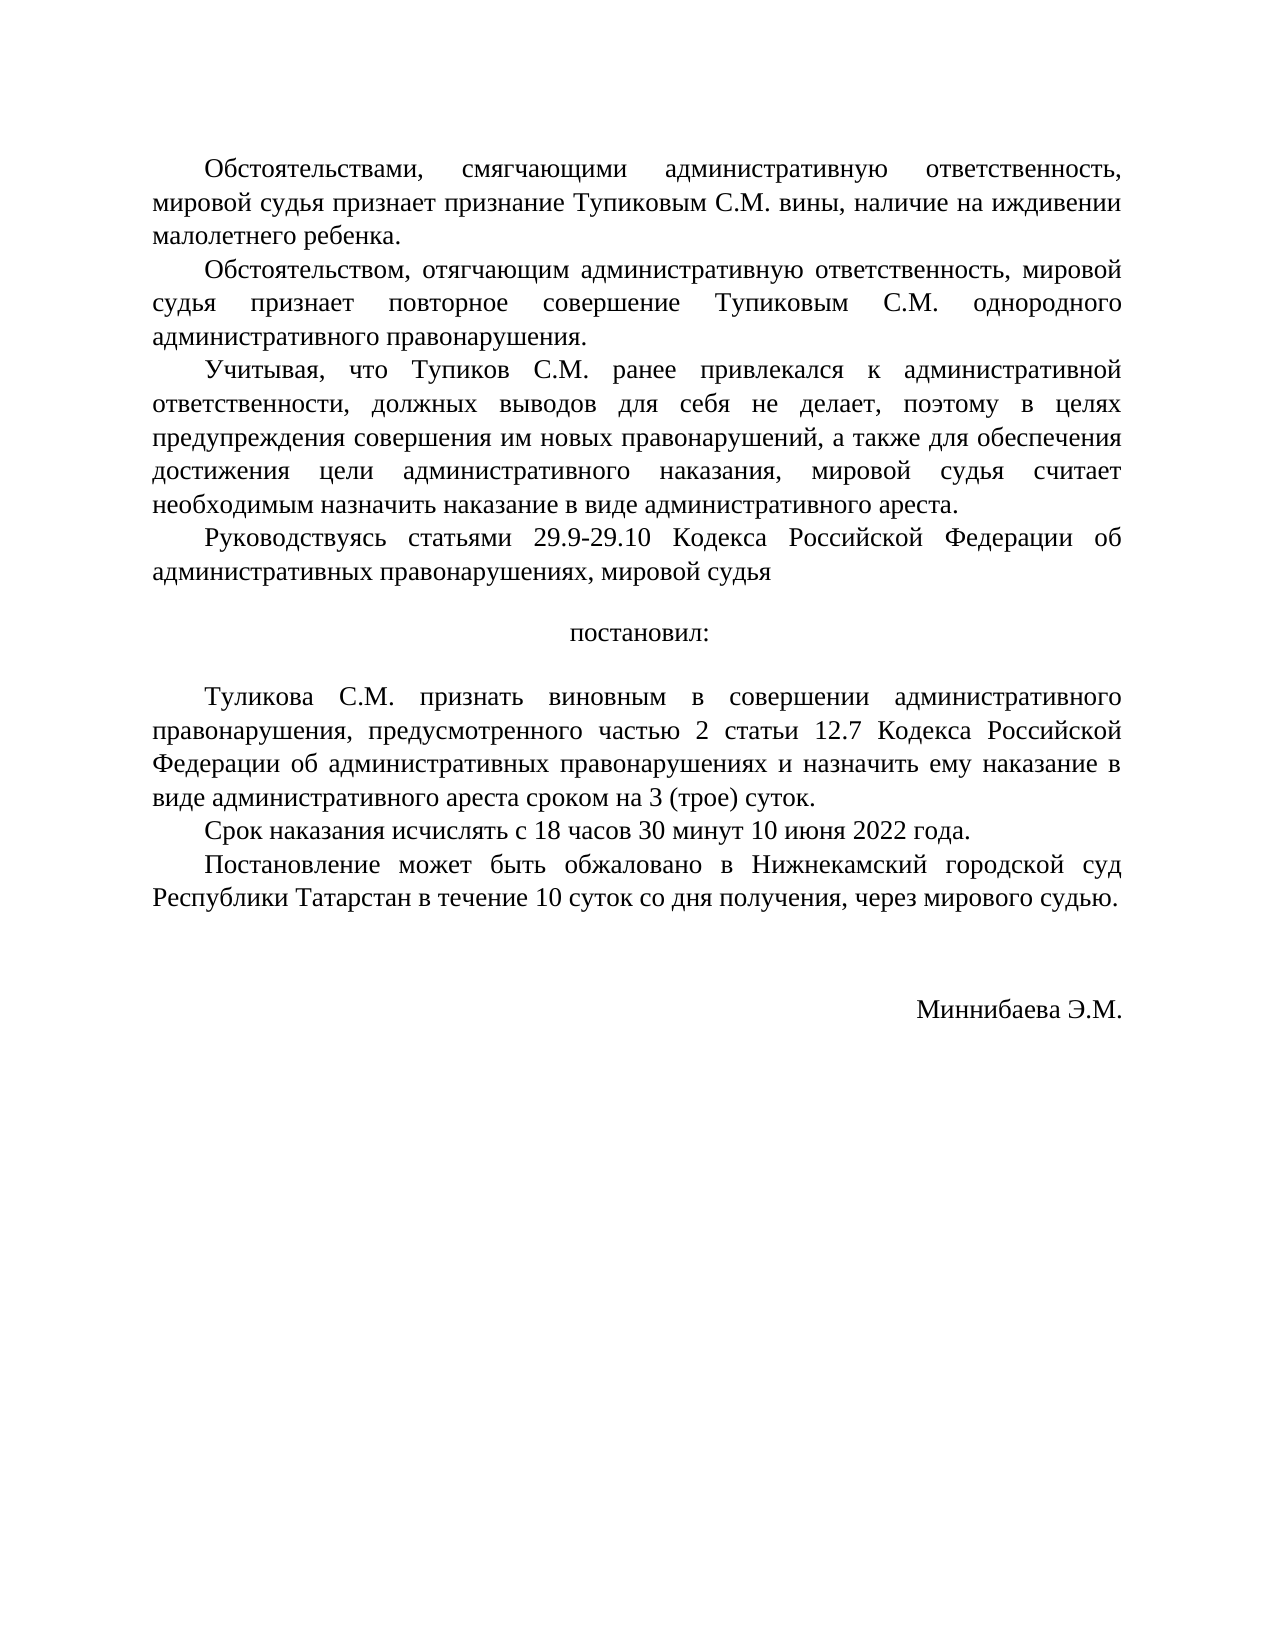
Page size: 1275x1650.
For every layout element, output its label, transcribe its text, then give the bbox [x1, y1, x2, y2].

text постановил: [154, 616, 1125, 647]
text Туликова С.М. признать виновным в совершении административного правонарушения, предусмотренного частью 2 статьи 12.7 Кодекса Российской Федерации об административных правонарушениях и назначить ему наказание в виде административного ареста сроком на 3 (трое) суток. [152, 678, 1123, 812]
text Руководствуясь статьями 29.9-29.10 Кодекса Российской Федерации об административных правонарушениях, мировой судья [152, 519, 1123, 586]
text Обстоятельствами, смягчающими административную ответственность, мировой судья признает признание Тупиковым С.М. вины, наличие на иждивении малолетнего ребенка. [152, 150, 1123, 251]
text Учитывая, что Тупиков С.М. ранее привлекался к административной ответственности, должных выводов для себя не делает, поэтому в целях предупреждения совершения им новых правонарушений, а также для обеспечения достижения цели административного наказания, мировой судья считает необходимым назначить наказание в виде административного ареста. [152, 351, 1123, 519]
text Обстоятельством, отягчающим административную ответственность, мировой судья признает повторное совершение Тупиковым С.М. однородного административного правонарушения. [152, 251, 1123, 351]
text Срок наказания исчислять с 18 часов 30 минут 10 июня 2022 года. [152, 812, 1125, 846]
text Постановление может быть обжаловано в Нижнекамский городской суд Республики Татарстан в течение 10 суток со дня получения, через мирового судью. [152, 846, 1123, 913]
text Миннибаева Э.М. [150, 993, 1123, 1024]
